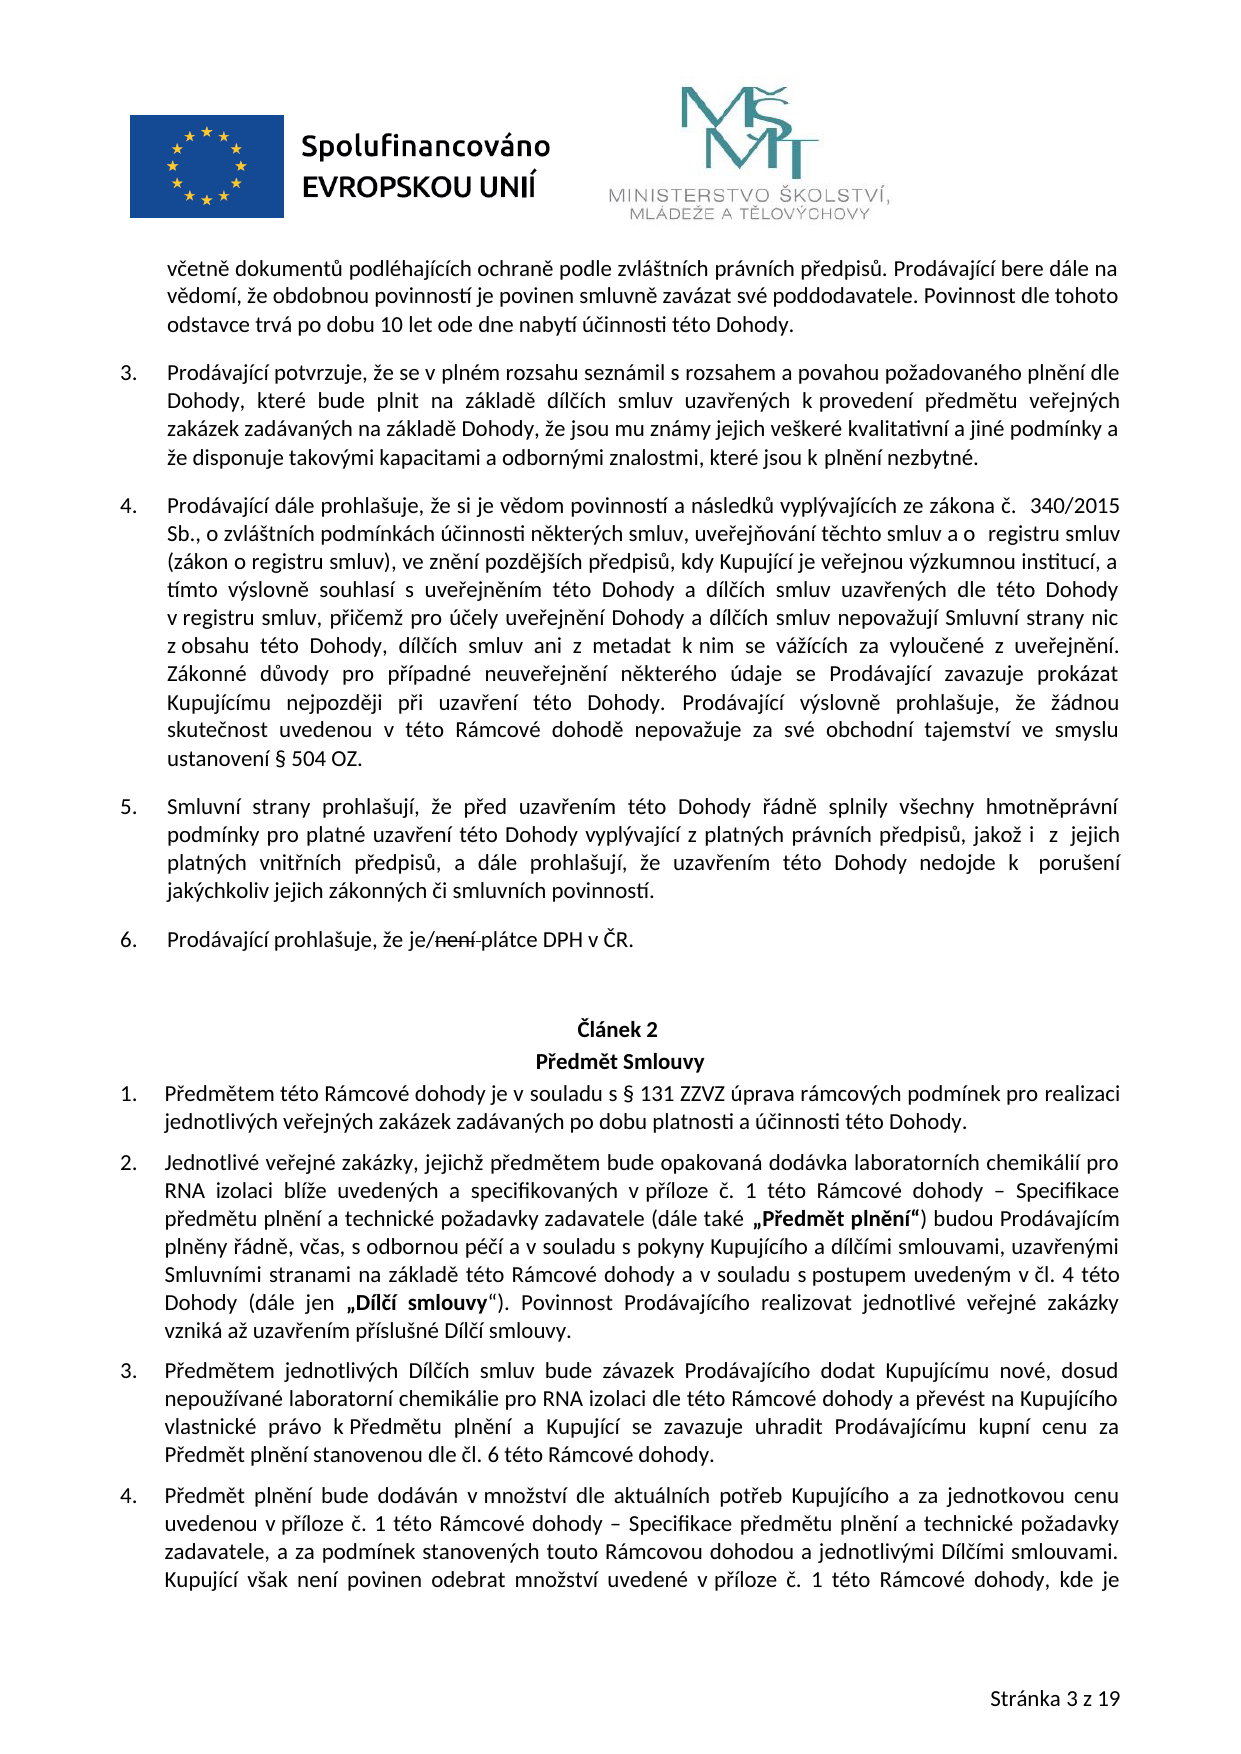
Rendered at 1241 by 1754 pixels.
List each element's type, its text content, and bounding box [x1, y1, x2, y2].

list Předmětem jednotlivých Dílčích smluv bude závazek Prodávajícího dodat Kupujícímu nové, dosud nepoužívané laboratorní chemikálie pro RNA izolaci dle této Rámcové dohody a převést na Kupujícího vlastnické právo k Předmětu plnění a Kupující se zavazuje uhradit Prodávajícímu kupní cenu za Předmět plnění stanovenou dle čl. 6 této Rámcové dohody. [120, 1356, 1120, 1468]
list Prodávající potvrzuje, že se v plném rozsahu seznámil s rozsahem a povahou požadovaného plnění dle Dohody, které bude plnit na základě dílčích smluv uzavřených k provedení předmětu veřejných zakázek zadávaných na základě Dohody, že jsou mu známy jejich veškeré kvalitativní a jiné podmínky a že disponuje takovými kapacitami a odbornými znalostmi, které jsou k plnění nezbytné. [120, 358, 1120, 471]
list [120, 1481, 1120, 1593]
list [120, 254, 1120, 338]
list Předmětem této Rámcové dohody je v souladu s § 131 ZZVZ úprava rámcových podmínek pro realizaci jednotlivých veřejných zakázek zadávaných po dobu platnosti a účinnosti této Dohody. [120, 1079, 1120, 1135]
list Jednotlivé veřejné zakázky, jejichž předmětem bude opakovaná dodávka laboratorních chemikálií pro RNA izolaci blíže uvedených a specifikovaných v příloze č. 1 této Rámcové dohody – Specifikace předmětu plnění a technické požadavky zadavatele (dále také „Předmět plnění“) budou Prodávajícím plněny řádně, včas, s odbornou péčí a v souladu s pokyny Kupujícího a dílčími smlouvami, uzavřenými Smluvními stranami na základě této Rámcové dohody a v souladu s postupem uvedeným v čl. 4 této Dohody (dále jen „Dílčí smlouvy“). Povinnost Prodávajícího realizovat jednotlivé veřejné zakázky vzniká až uzavřením příslušné Dílčí smlouvy. [120, 1148, 1120, 1344]
list Prodávající dále prohlašuje, že si je vědom povinností a následků vyplývajících ze zákona č. 340/2015 Sb., o zvláštních podmínkách účinnosti některých smluv, uveřejňování těchto smluv a o registru smluv (zákon o registru smluv), ve znění pozdějších předpisů, kdy Kupující je veřejnou výzkumnou institucí, a tímto výslovně souhlasí s uveřejněním této Dohody a dílčích smluv uzavřených dle této Dohody v registru smluv, přičemž pro účely uveřejnění Dohody a dílčích smluv nepovažují Smluvní strany nic z obsahu této Dohody, dílčích smluv ani z metadat k nim se vážících za vyloučené z uveřejnění. Zákonné důvody pro případné neuveřejnění některého údaje se Prodávající zavazuje prokázat Kupujícímu nejpozději při uzavření této Dohody. Prodávající výslovně prohlašuje, že žádnou skutečnost uvedenou v této Rámcové dohodě nepovažuje za své obchodní tajemství ve smyslu ustanovení § 504 OZ. [120, 491, 1120, 772]
text Článek 2 Předmět Smlouvy [120, 1015, 1120, 1075]
list Prodávající prohlašuje, že je/není plátce DPH v ČR. [120, 925, 1120, 953]
list Smluvní strany prohlašují, že před uzavřením této Dohody řádně splnily všechny hmotněprávní podmínky pro platné uzavření této Dohody vyplývající z platných právních předpisů, jakož i z jejich platných vnitřních předpisů, a dále prohlašují, že uzavřením této Dohody nedojde k porušení jakýchkoliv jejich zákonných či smluvních povinností. [120, 792, 1120, 904]
